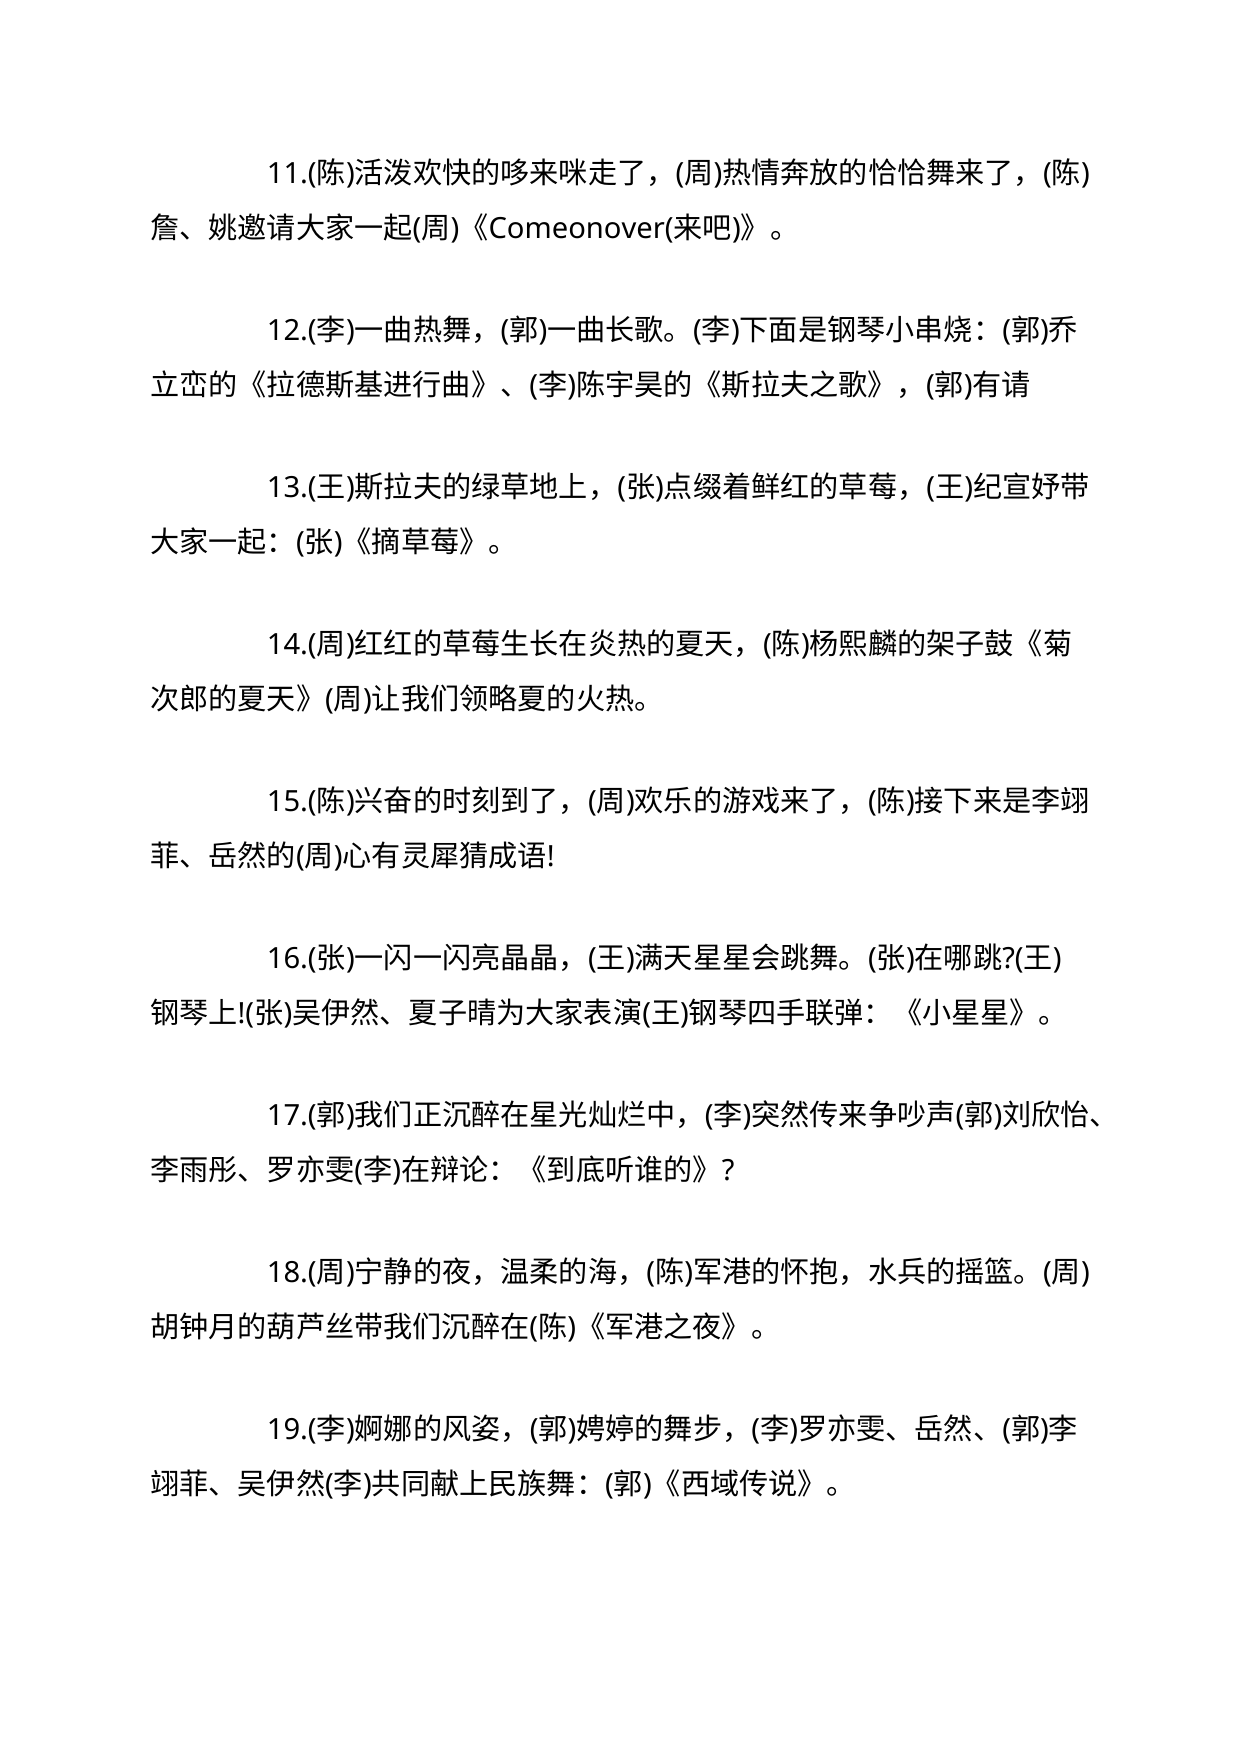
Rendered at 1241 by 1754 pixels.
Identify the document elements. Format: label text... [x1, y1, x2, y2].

text 17.(郭)我们正沉醉在星光灿烂中，(李)突然传来争吵声(郭)刘欣怡、李雨彤、罗亦雯(李)在辩论：《到底听谁的》? [150, 1092, 1090, 1189]
text 11.(陈)活泼欢快的哆来咪走了，(周)热情奔放的恰恰舞来了，(陈)詹、姚邀请大家一起(周)《Comeonover(来吧)》。 [150, 150, 1090, 247]
text 18.(周)宁静的夜，温柔的海，(陈)军港的怀抱，水兵的摇篮。(周)胡钟月的葫芦丝带我们沉醉在(陈)《军港之夜》。 [150, 1249, 1090, 1346]
text 15.(陈)兴奋的时刻到了，(周)欢乐的游戏来了，(陈)接下来是李翊菲、岳然的(周)心有灵犀猜成语! [150, 778, 1090, 875]
text 13.(王)斯拉夫的绿草地上，(张)点缀着鲜红的草莓，(王)纪宣妤带大家一起：(张)《摘草莓》。 [150, 464, 1090, 561]
text 19.(李)婀娜的风姿，(郭)娉婷的舞步，(李)罗亦雯、岳然、(郭)李翊菲、吴伊然(李)共同献上民族舞：(郭)《西域传说》。 [150, 1406, 1090, 1503]
text 14.(周)红红的草莓生长在炎热的夏天，(陈)杨熙麟的架子鼓《菊次郎的夏天》(周)让我们领略夏的火热。 [150, 621, 1090, 718]
text 16.(张)一闪一闪亮晶晶，(王)满天星星会跳舞。(张)在哪跳?(王)钢琴上!(张)吴伊然、夏子晴为大家表演(王)钢琴四手联弹：《小星星》。 [150, 935, 1090, 1032]
text 12.(李)一曲热舞，(郭)一曲长歌。(李)下面是钢琴小串烧：(郭)乔立峦的《拉德斯基进行曲》、(李)陈宇昊的《斯拉夫之歌》，(郭)有请 [150, 307, 1090, 404]
